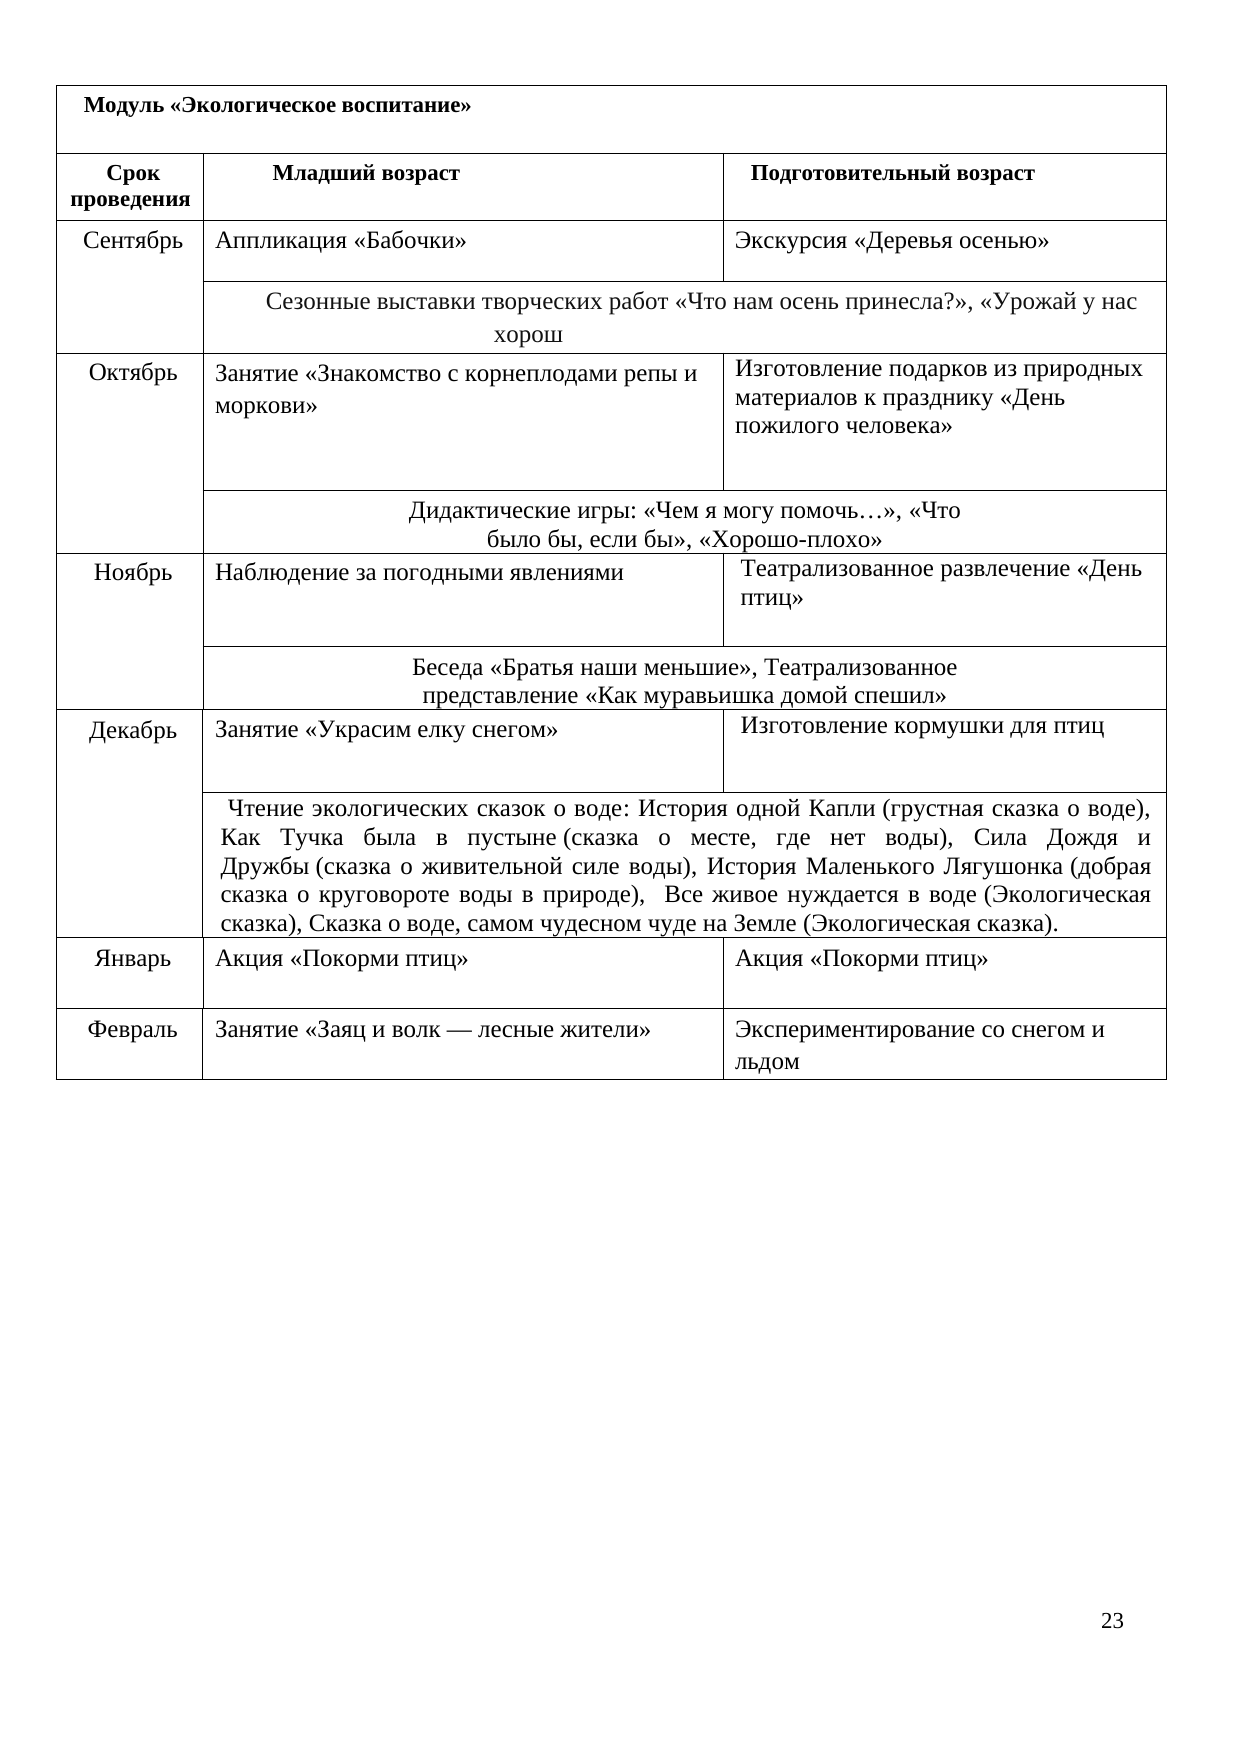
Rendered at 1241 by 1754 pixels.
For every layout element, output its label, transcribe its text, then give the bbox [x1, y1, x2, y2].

table_cell Младший возраст [204, 154, 723, 220]
table_cell Беседа «Братья наши меньшие», Театрализованное представление «Как муравьишка домой спешил» [204, 647, 1166, 709]
table_cell Сентябрь [57, 221, 203, 352]
table_cell Изготовление подарков из природных материалов к празднику «День пожилого человека» [724, 354, 1166, 490]
table_cell Изготовление кормушки для птиц [724, 710, 1166, 792]
table_cell Сезонные выставки творческих работ «Что нам осень принесла?», «Урожай у нас хорош [204, 282, 1166, 352]
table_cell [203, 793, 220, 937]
table_cell Октябрь [57, 354, 203, 553]
table_cell Ноябрь [57, 554, 203, 709]
table_cell Срок проведения [57, 154, 203, 220]
table_cell Экспериментирование со снегом и льдом [724, 1009, 1166, 1079]
table_cell Дидактические игры: «Чем я могу помочь…», «Что было бы, если бы», «Хорошо-плохо» [204, 491, 1166, 553]
table_cell Январь [57, 938, 203, 1008]
table_cell Декабрь [57, 710, 202, 937]
table_cell Театрализованное развлечение «День птиц» [724, 554, 1166, 646]
table_cell Наблюдение за погодными явлениями [204, 554, 723, 646]
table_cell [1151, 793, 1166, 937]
table_cell Занятие «Украсим елку снегом» [203, 710, 723, 792]
table_cell Аппликация «Бабочки» [204, 221, 723, 281]
table_header Модуль «Экологическое воспитание» [57, 86, 1166, 153]
table_cell Акция «Покорми птиц» [724, 938, 1166, 1008]
table_cell Экскурсия «Деревья осенью» [724, 221, 1166, 281]
table_cell Февраль [57, 1009, 202, 1079]
table_cell Подготовительный возраст [724, 154, 1166, 220]
table_cell Занятие «Заяц и волк — лесные жители» [203, 1009, 723, 1079]
table_cell Акция «Покорми птиц» [204, 938, 723, 1008]
table_cell Занятие «Знакомство с корнеплодами репы и моркови» [204, 354, 723, 490]
